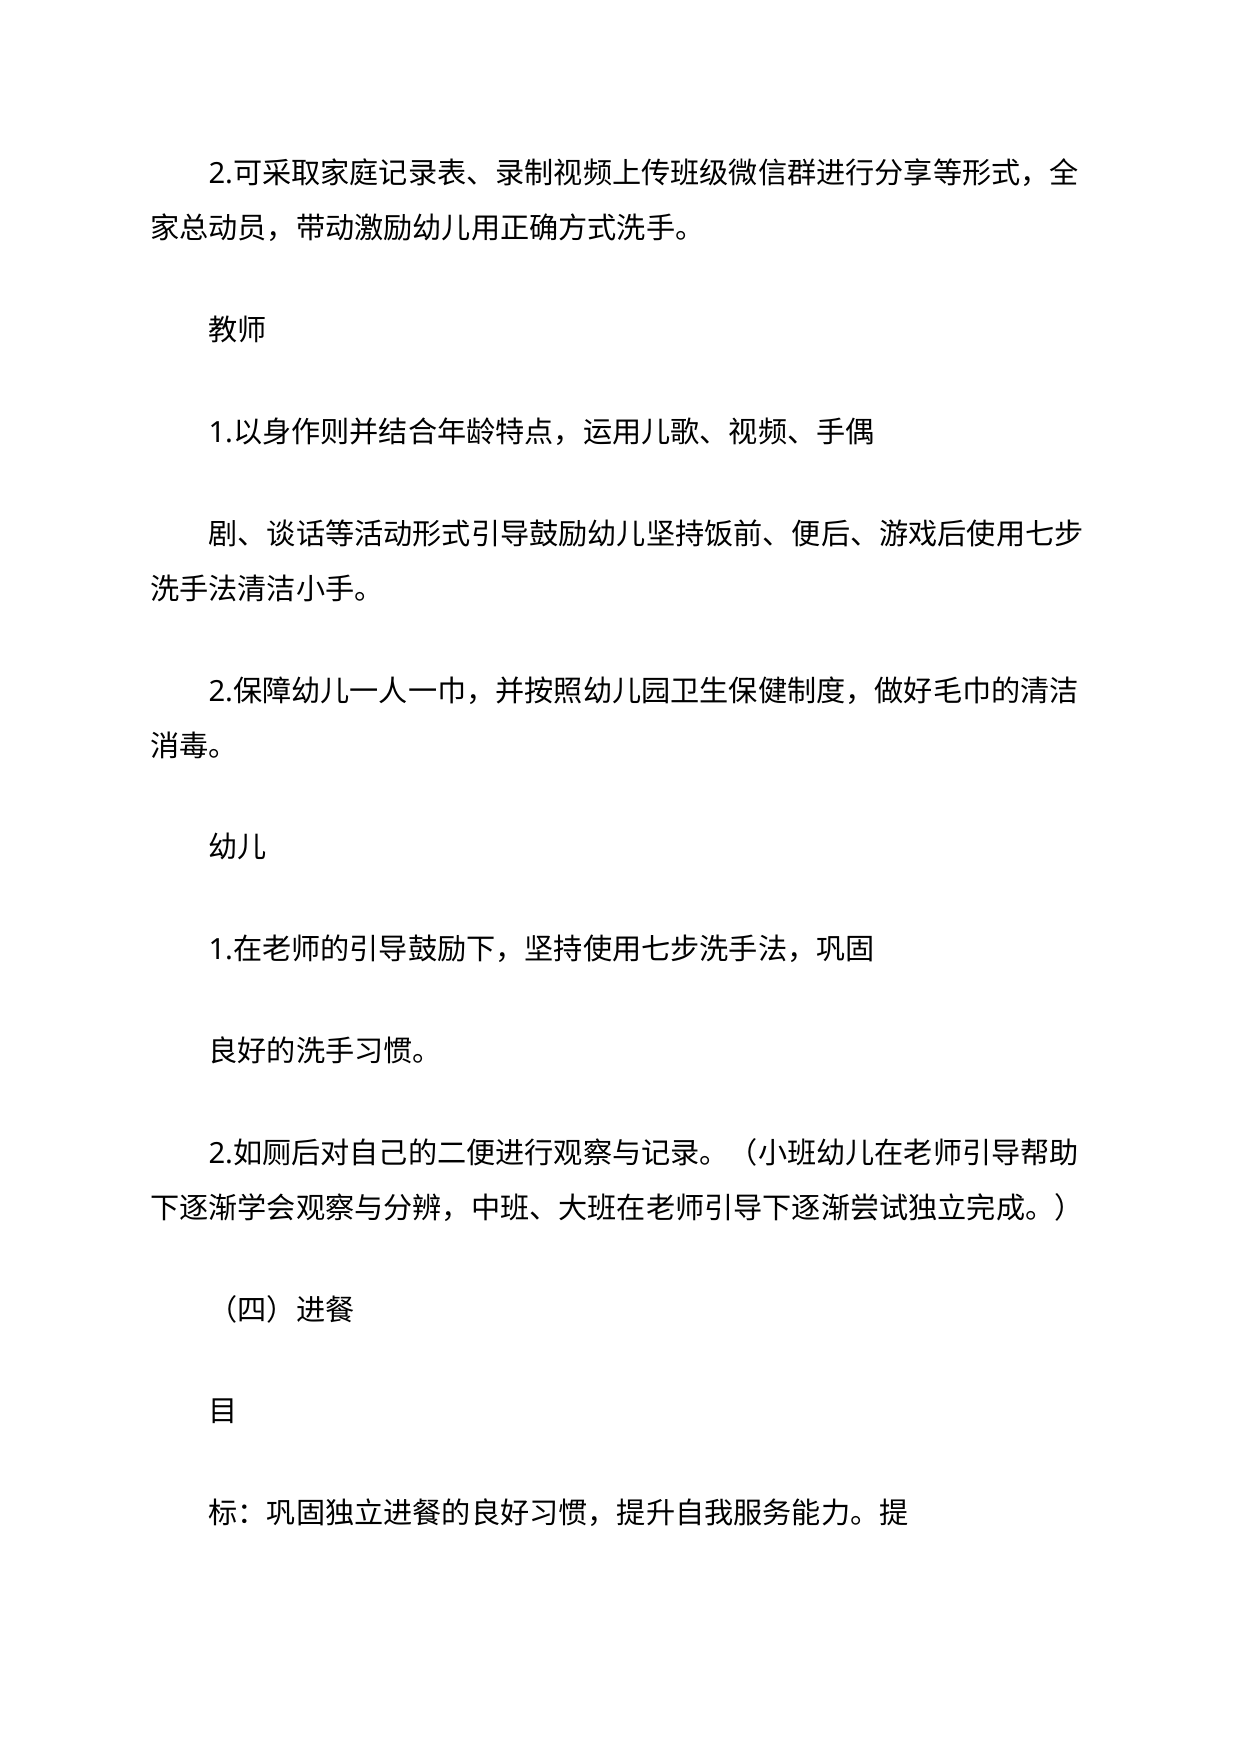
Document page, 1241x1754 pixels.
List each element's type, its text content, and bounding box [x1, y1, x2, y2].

text 2.可采取家庭记录表、录制视频上传班级微信群进行分享等形式，全家总动员，带动激励幼儿用正确方式洗手。 [150, 150, 1090, 247]
text 1.以身作则并结合年龄特点，运用儿歌、视频、手偶 [150, 408, 1090, 451]
text 良好的洗手习惯。 [150, 1028, 1090, 1070]
text 2.保障幼儿一人一巾，并按照幼儿园卫生保健制度，做好毛巾的清洁消毒。 [150, 667, 1090, 764]
text 2.如厕后对自己的二便进行观察与记录。（小班幼儿在老师引导帮助下逐渐学会观察与分辨，中班、大班在老师引导下逐渐尝试独立完成。） [150, 1129, 1090, 1227]
text 剧、谈话等活动形式引导鼓励幼儿坚持饭前、便后、游戏后使用七步洗手法清洁小手。 [150, 511, 1090, 608]
text 目 [150, 1388, 1090, 1430]
text 幼儿 [150, 824, 1090, 866]
text 1.在老师的引导鼓励下，坚持使用七步洗手法，巩固 [150, 926, 1090, 968]
text （四）进餐 [150, 1286, 1090, 1328]
text 标：巩固独立进餐的良好习惯，提升自我服务能力。提 [150, 1490, 1090, 1532]
text 教师 [150, 307, 1090, 349]
